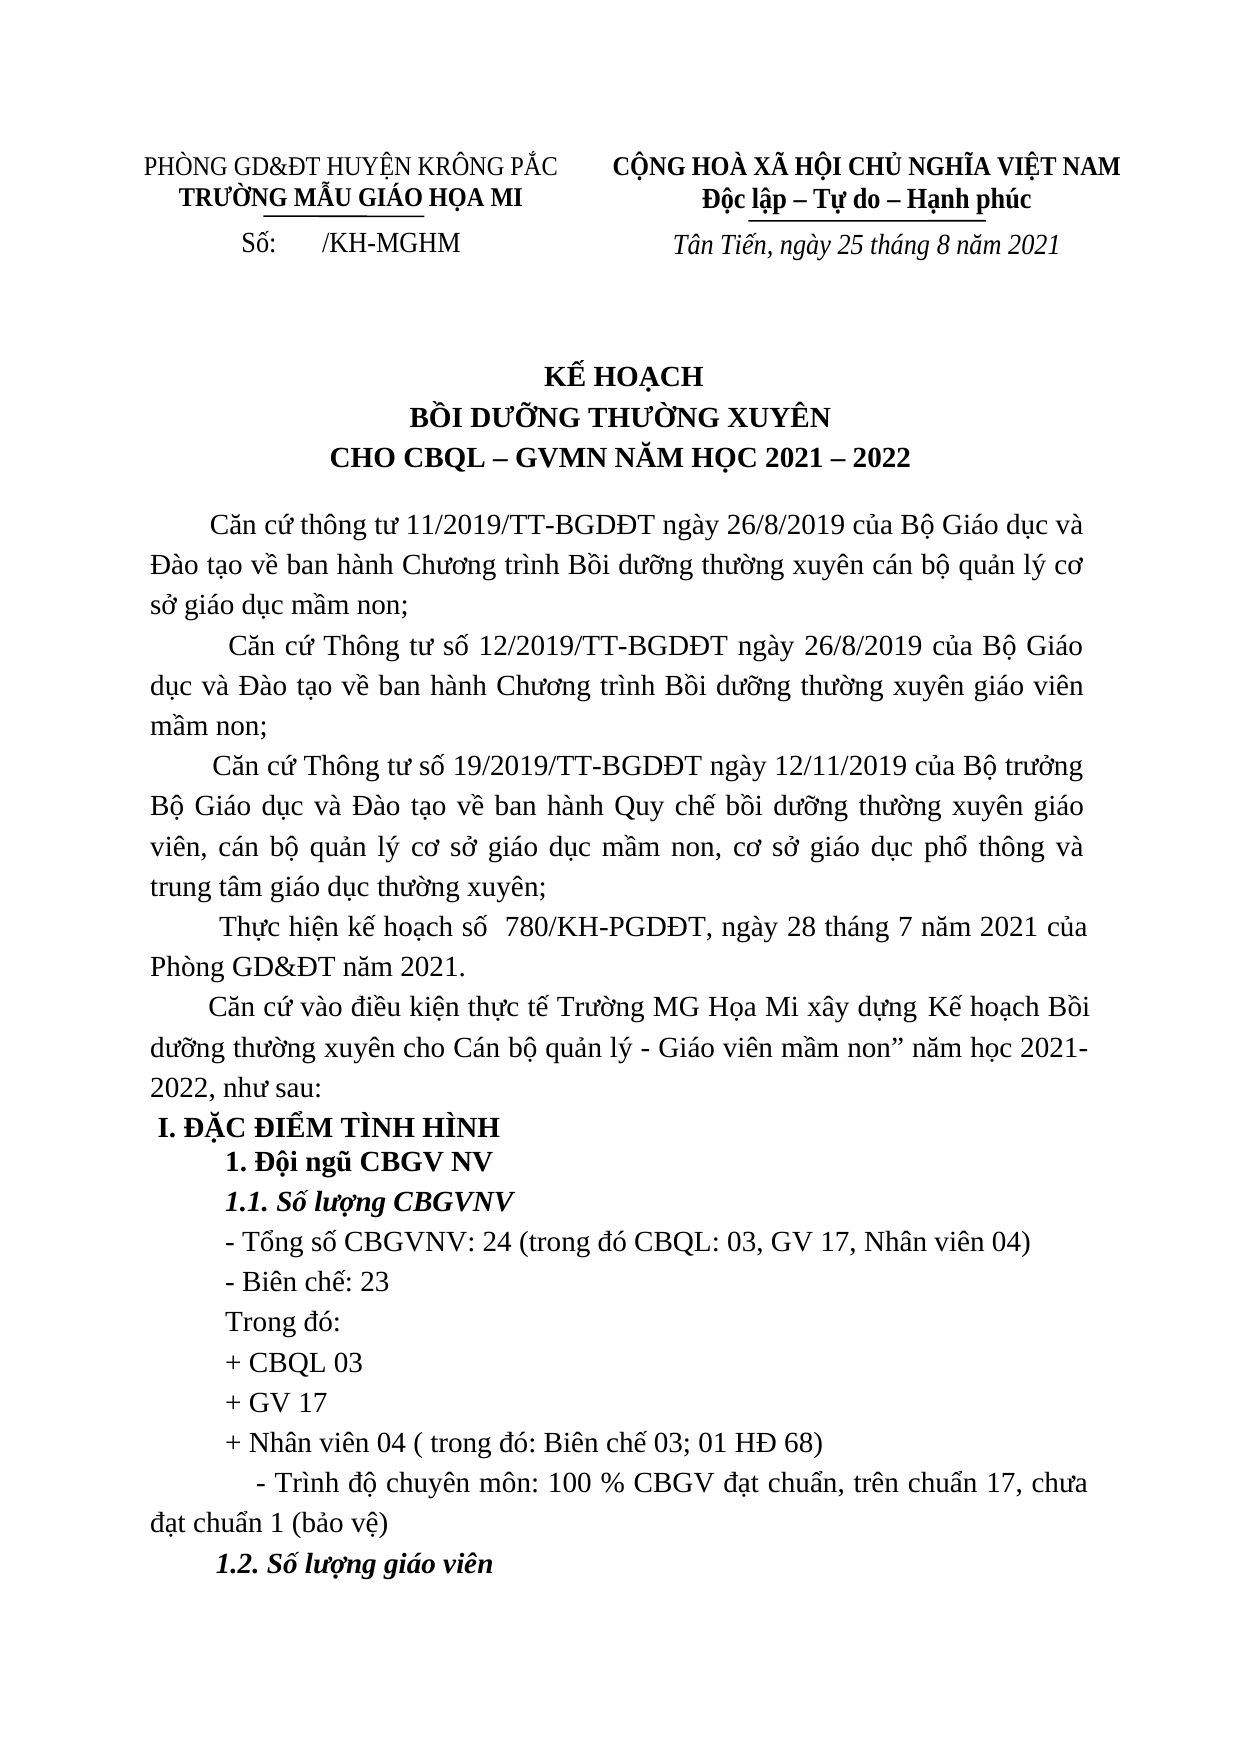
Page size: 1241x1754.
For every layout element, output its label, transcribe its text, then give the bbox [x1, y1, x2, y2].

text CHO CBQL – GVMN NĂM HỌC 2021 – 2022 [150, 440, 1090, 473]
text + CBQL 03 [150, 1345, 1090, 1378]
text Căn cứ Thông tư số 19/2019/TT-BGDĐT ngày 12/11/2019 của Bộ trưởng Bộ Giáo dục và Đào tạo về ban hành Quy chế bồi dưỡng thường xuyên giáo viên, cán bộ quản lý cơ sở giáo dục mầm non, cơ sở giáo dục phổ thông và trung tâm giáo dục thường xuyên; [150, 748, 1085, 902]
text - Biên chế: 23 [150, 1264, 1090, 1298]
text Thực hiện kế hoạch số 780/KH-PGDĐT, ngày 28 tháng 7 năm 2021 của Phòng GD&ĐT năm 2021. [150, 909, 1090, 983]
text + Nhân viên 04 ( trong đó: Biên chế 03; 01 HĐ 68) [150, 1425, 1090, 1459]
text 1.2. Số lượng giáo viên [150, 1546, 1090, 1579]
text Trong đó: [150, 1304, 1090, 1338]
text 1.1. Số lượng CBGVNV [150, 1184, 1090, 1217]
table_header CỘNG HOÀ XÃ HỘI CHỦ NGHĨA VIỆT NAM Độc lập – Tự do – Hạnh phúc Tân Tiến, ngày 25 tháng 8 năm 2021 [597, 150, 1136, 328]
text Căn cứ vào điều kiện thực tế Trường MG Họa Mi xây dựng Kế hoạch Bồi dưỡng thường xuyên cho Cán bộ quản lý - Giáo viên mầm non” năm học 2021-2022, như sau: [150, 989, 1090, 1103]
text + GV 17 [150, 1385, 1090, 1418]
text 1. Đội ngũ CBGV NV [150, 1144, 1090, 1177]
table_header PHÒNG GD&ĐT HUYỆN KRÔNG PẮC TRƯỜNG MẪU GIÁO HỌA MI Số: /KH-MGHM [104, 150, 597, 328]
text Căn cứ Thông tư số 12/2019/TT-BGDĐT ngày 26/8/2019 của Bộ Giáo dục và Đào tạo về ban hành Chương trình Bồi dưỡng thường xuyên giáo viên mầm non; [150, 628, 1085, 742]
text I. ĐẶC ĐIỂM TÌNH HÌNH [150, 1110, 1090, 1144]
text KẾ HOẠCH BỒI DƯỠNG THƯỜNG XUYÊN [150, 359, 1090, 433]
text Căn cứ thông tư 11/2019/TT-BGDĐT ngày 26/8/2019 của Bộ Giáo dục và Đào tạo về ban hành Chương trình Bồi dưỡng thường xuyên cán bộ quản lý cơ sở giáo dục mầm non; [150, 507, 1085, 621]
text - Trình độ chuyên môn: 100 % CBGV đạt chuẩn, trên chuẩn 17, chưa đạt chuẩn 1 (bảo vệ) [150, 1465, 1090, 1539]
text - Tổng số CBGVNV: 24 (trong đó CBQL: 03, GV 17, Nhân viên 04) [150, 1224, 1090, 1258]
